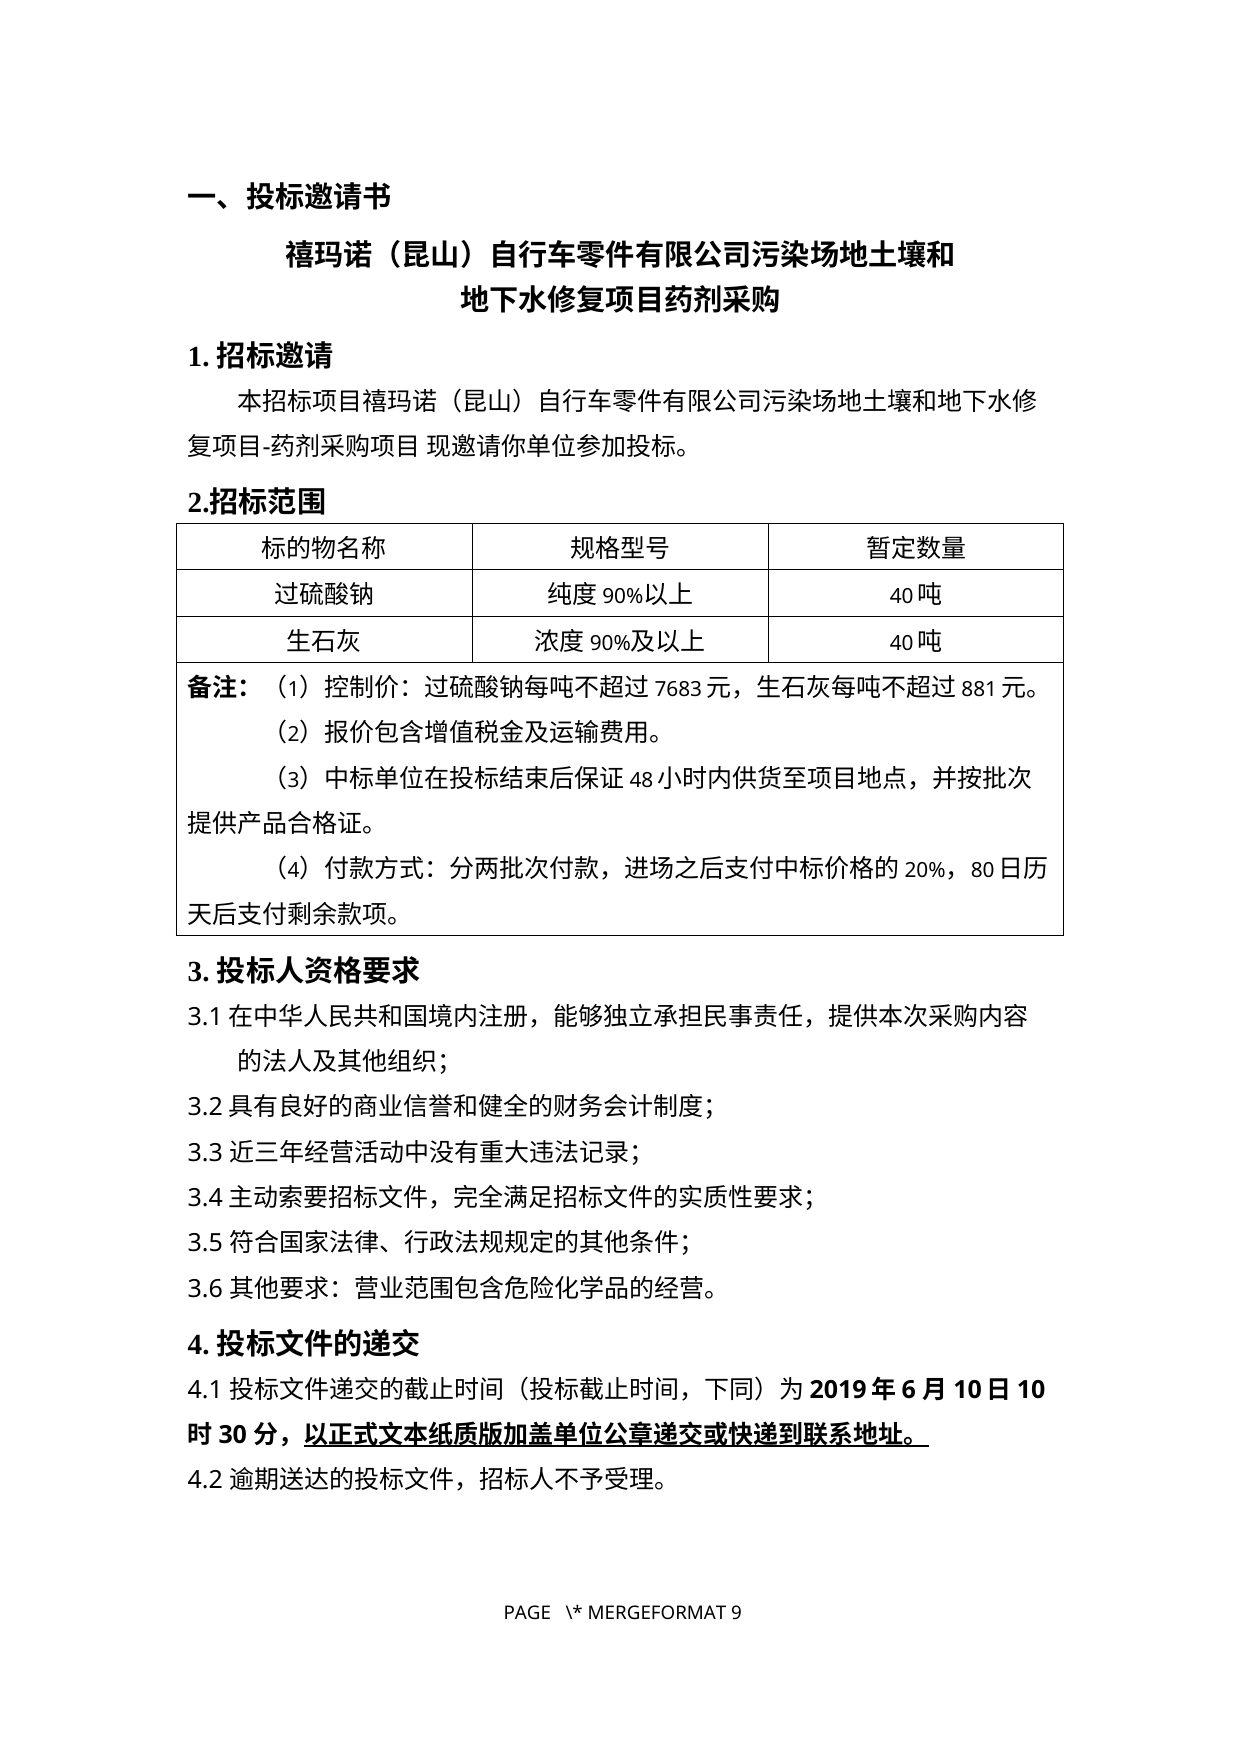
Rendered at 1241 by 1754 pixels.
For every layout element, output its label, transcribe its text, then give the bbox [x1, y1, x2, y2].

table_cell 生石灰 [177, 617, 472, 662]
table_cell 40吨 [769, 570, 1063, 616]
text 3.6 其他要求：营业范围包含危险化学品的经营。 [187, 1263, 1053, 1309]
text 本招标项目禧玛诺（昆山）自行车零件有限公司污染场地土壤和地下水修复项目-药剂采购项目 现邀请你单位参加投标。 [187, 377, 1053, 467]
text 3. 投标人资格要求 [187, 946, 1053, 992]
text 禧玛诺（昆山）自行车零件有限公司污染场地土壤和 [187, 230, 1053, 276]
table_header 暂定数量 [769, 524, 1063, 569]
text 1. 招标邀请 [187, 331, 1053, 377]
table_cell 过硫酸钠 [177, 570, 472, 616]
text 3.1在中华人民共和国境内注册，能够独立承担民事责任，提供本次采购内容的法人及其他组织； [187, 992, 1053, 1082]
table_header 规格型号 [473, 524, 768, 569]
table_cell 40吨 [769, 617, 1063, 662]
table_header 标的物名称 [177, 524, 472, 569]
text 地下水修复项目药剂采购 [187, 276, 1053, 321]
subtitle 一、投标邀请书 [187, 172, 1053, 218]
text 3.2具有良好的商业信誉和健全的财务会计制度； [187, 1082, 1053, 1128]
text 3.5 符合国家法律、行政法规规定的其他条件； [187, 1218, 1053, 1263]
text 4.2 逾期送达的投标文件，招标人不予受理。 [187, 1455, 1053, 1501]
text 3.3 近三年经营活动中没有重大违法记录； [187, 1128, 1053, 1173]
text 4. 投标文件的递交 [187, 1319, 1053, 1364]
text 3.4主动索要招标文件，完全满足招标文件的实质性要求； [187, 1173, 1053, 1218]
table_cell 浓度90%及以上 [473, 617, 768, 662]
table_cell 备注：（1）控制价：过硫酸钠每吨不超过7683元，生石灰每吨不超过881元。 （2）报价包含增值税金及运输费用。 （3）中标单位在投标结束后保证48小时内供货至项目地点，并按批次提供产品合格证。 （4）付款方式：分两批次付款，进场之后支付中标价格的20%，80日历天后支付剩余款项。 [177, 663, 1063, 935]
text 2.招标范围 [187, 478, 1053, 523]
table_cell 纯度90%以上 [473, 570, 768, 616]
text 4.1 投标文件递交的截止时间（投标截止时间，下同）为2019年6 月 10日10时 30 分，以正式文本纸质版加盖单位公章递交或快递到联系地址。 [187, 1364, 1053, 1455]
